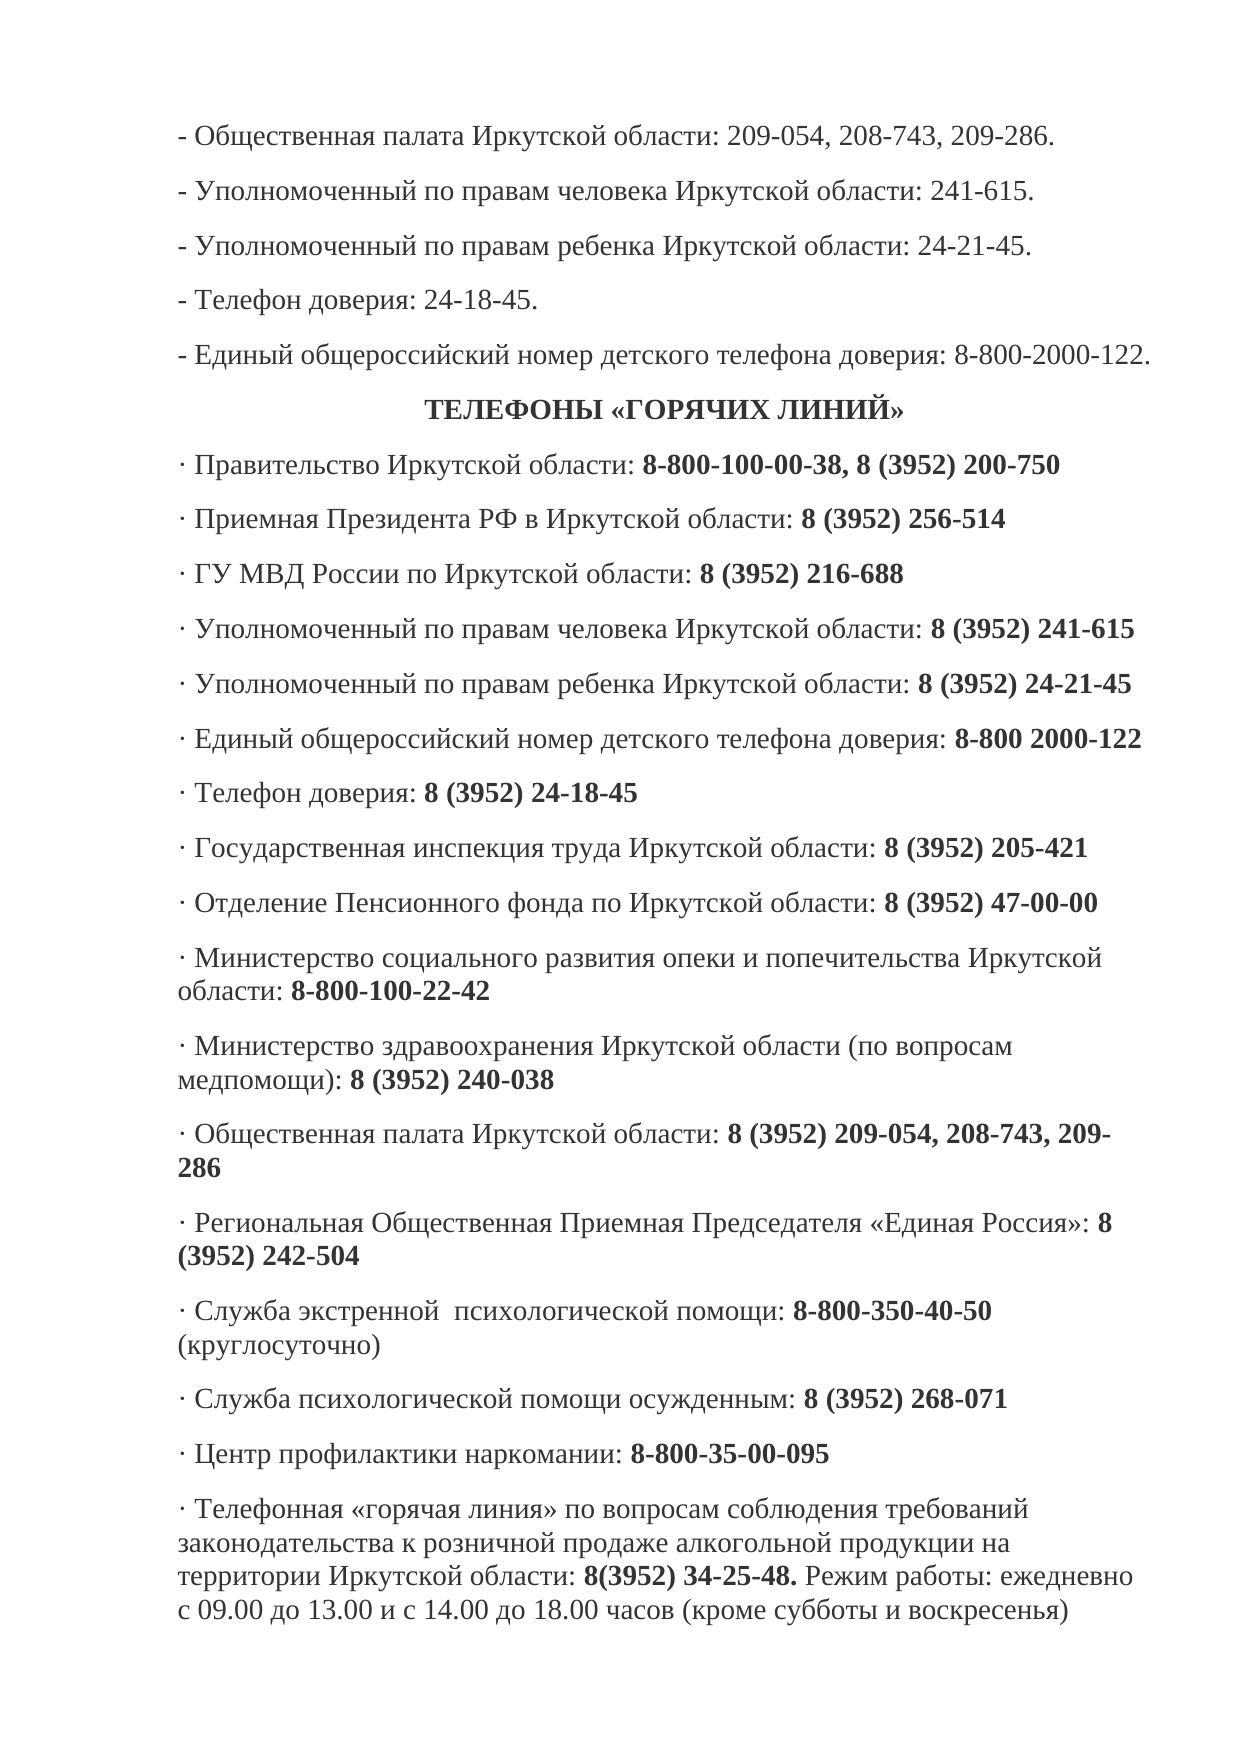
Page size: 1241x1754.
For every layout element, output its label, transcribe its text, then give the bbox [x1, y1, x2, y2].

text · Региональная Общественная Приемная Председателя «Единая Россия»: 8 (3952) 242-504 [177, 1205, 1152, 1272]
text · Уполномоченный по правам человека Иркутской области: 8 (3952) 241-615 [177, 611, 1152, 645]
text · Приемная Президента РФ в Иркутской области: 8 (3952) 256-514 [177, 502, 1152, 535]
text - Уполномоченный по правам человека Иркутской области: 241-615. [177, 173, 1152, 206]
text · Государственная инспекция труда Иркутской области: 8 (3952) 205-421 [177, 830, 1152, 864]
text ТЕЛЕФОНЫ «ГОРЯЧИХ ЛИНИЙ» [177, 392, 1152, 426]
text - Единый общероссийский номер детского телефона доверия: 8-800-2000-122. [177, 337, 1152, 371]
text · Министерство социального развития опеки и попечительства Иркутской области: 8-800-100-22-42 [177, 940, 1152, 1007]
text · Правительство Иркутской области: 8-800-100-00-38, 8 (3952) 200-750 [177, 447, 1152, 480]
text · Отделение Пенсионного фонда по Иркутской области: 8 (3952) 47-00-00 [177, 885, 1152, 919]
text · Единый общероссийский номер детского телефона доверия: 8-800 2000-122 [177, 721, 1152, 754]
text - Уполномоченный по правам ребенка Иркутской области: 24-21-45. [177, 228, 1152, 261]
text · Служба психологической помощи осужденным: 8 (3952) 268-071 [177, 1382, 1152, 1415]
text - Общественная палата Иркутской области: 209-054, 208-743, 209-286. [177, 118, 1152, 152]
text · Телефонная «горячая линия» по вопросам соблюдения требований законодательства к розничной продаже алкогольной продукции на территории Иркутской области: 8(3952) 34-25-48. Режим работы: ежедневно с 09.00 до 13.00 и с 14.00 до 18.00 часов (кроме субботы и воскресенья) [177, 1491, 1152, 1625]
text · ГУ МВД России по Иркутской области: 8 (3952) 216-688 [177, 556, 1152, 590]
text · Министерство здравоохранения Иркутской области (по вопросам медпомощи): 8 (3952) 240-038 [177, 1028, 1152, 1095]
text · Служба экстренной психологической помощи: 8-800-350-40-50 (круглосуточно) [177, 1293, 1152, 1360]
text · Телефон доверия: 8 (3952) 24-18-45 [177, 776, 1152, 809]
text · Центр профилактики наркомании: 8-800-35-00-095 [177, 1436, 1152, 1470]
text · Уполномоченный по правам ребенка Иркутской области: 8 (3952) 24-21-45 [177, 666, 1152, 699]
text · Общественная палата Иркутской области: 8 (3952) 209-054, 208-743, 209-286 [177, 1117, 1152, 1184]
text - Телефон доверия: 24-18-45. [177, 282, 1152, 316]
